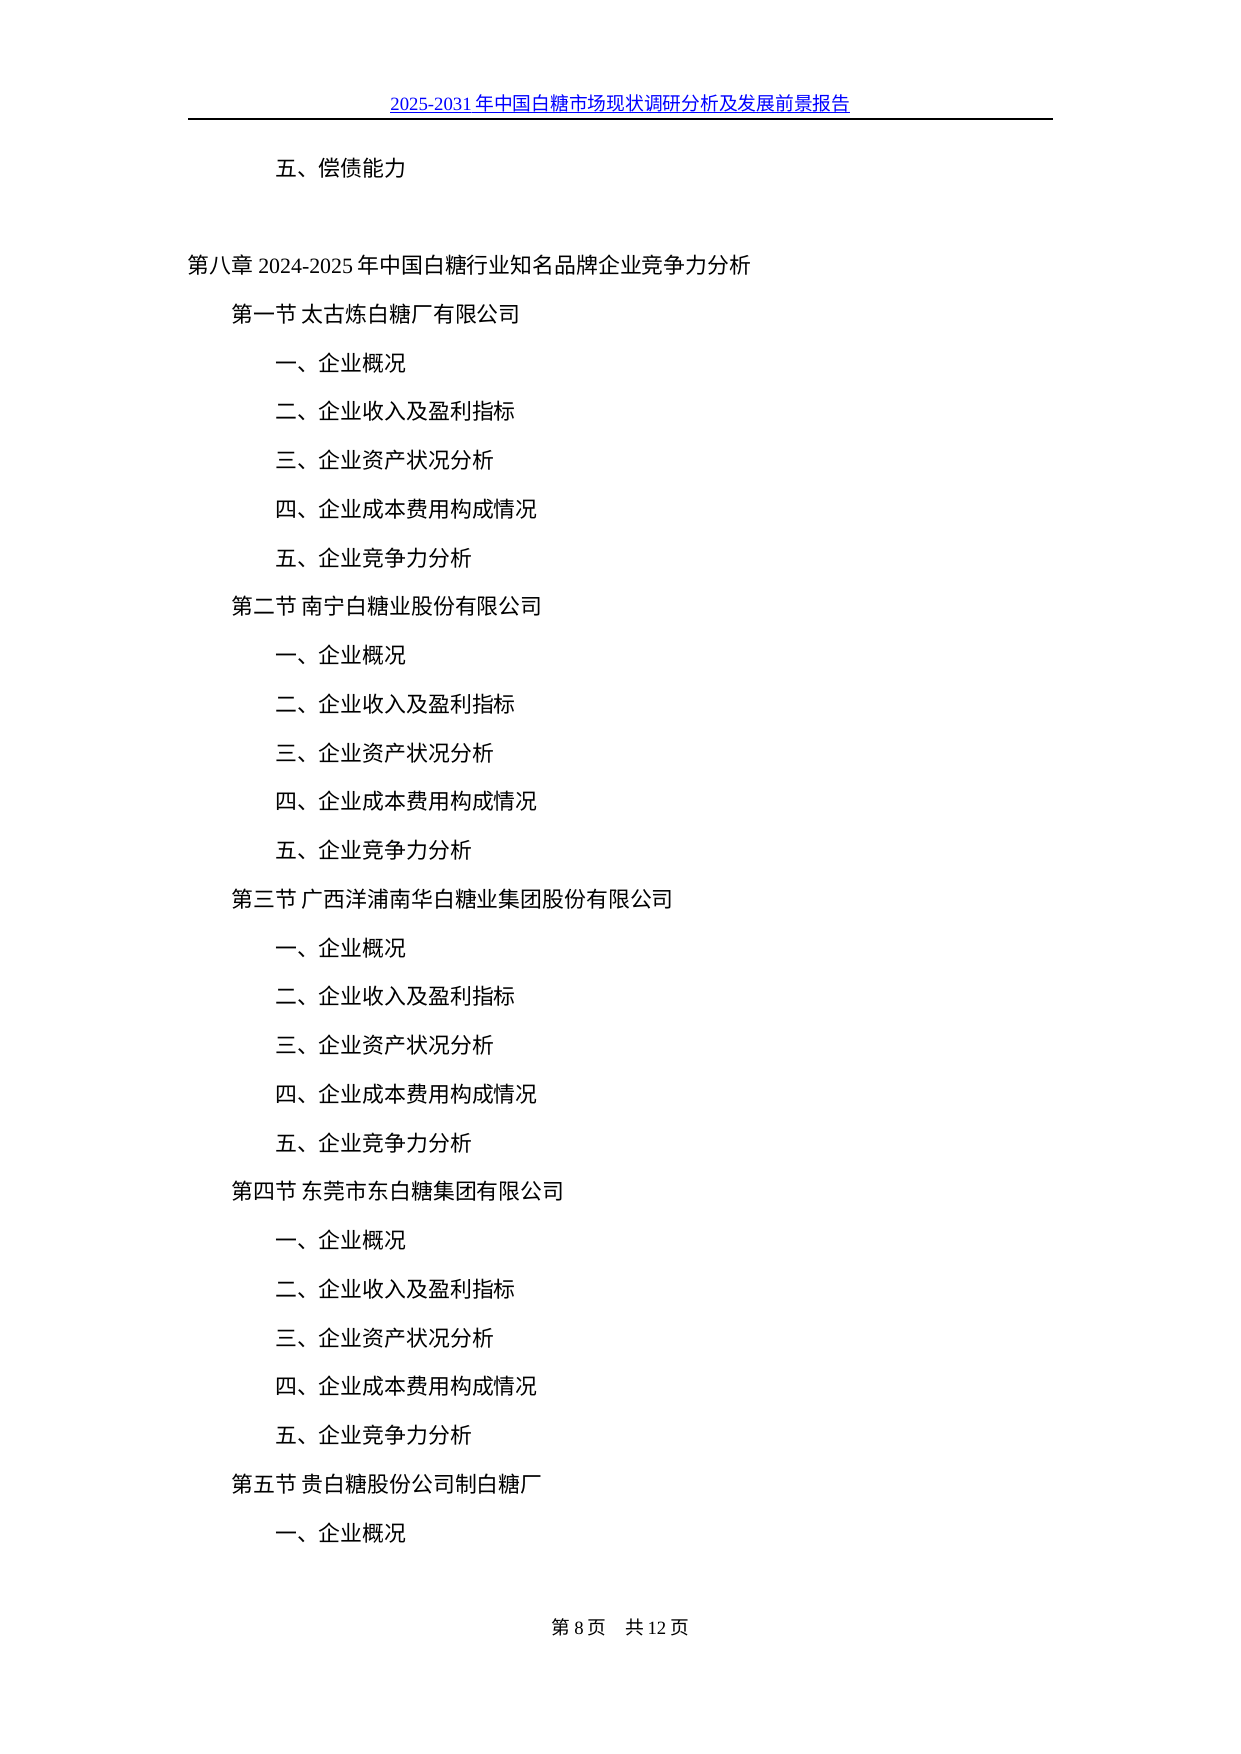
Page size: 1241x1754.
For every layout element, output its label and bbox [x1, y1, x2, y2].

text [187, 150, 1053, 1548]
